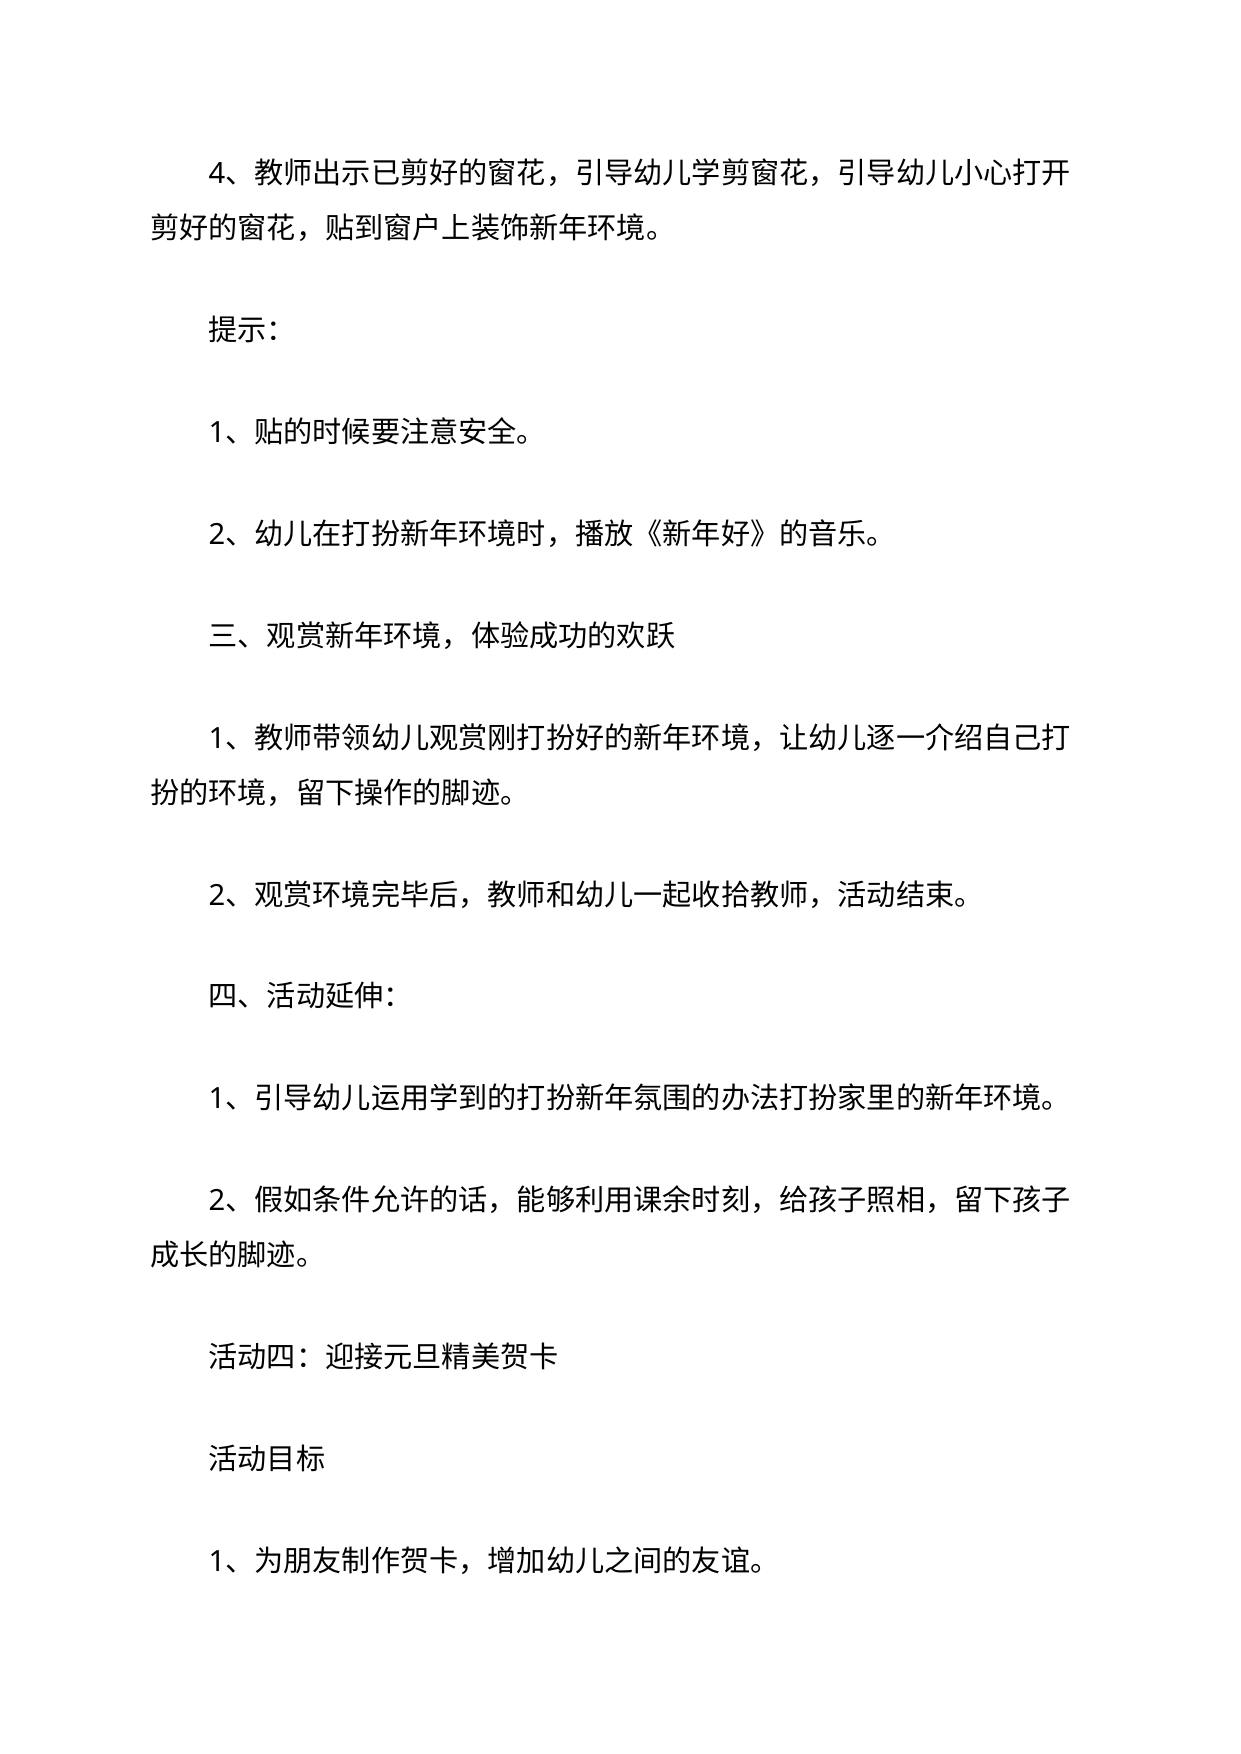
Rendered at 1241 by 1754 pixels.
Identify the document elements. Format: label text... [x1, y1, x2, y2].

text 1、为朋友制作贺卡，增加幼儿之间的友谊。 [150, 1537, 1090, 1579]
text 1、引导幼儿运用学到的打扮新年氛围的办法打扮家里的新年环境。 [150, 1075, 1090, 1117]
text 2、幼儿在打扮新年环境时，播放《新年好》的音乐。 [150, 511, 1090, 553]
text 4、教师出示已剪好的窗花，引导幼儿学剪窗花，引导幼儿小心打开剪好的窗花，贴到窗户上装饰新年环境。 [150, 150, 1090, 247]
text 2、观赏环境完毕后，教师和幼儿一起收拾教师，活动结束。 [150, 871, 1090, 913]
text 三、观赏新年环境，体验成功的欢跃 [150, 612, 1090, 655]
text 活动四：迎接元旦精美贺卡 [150, 1333, 1090, 1376]
text 活动目标 [150, 1435, 1090, 1478]
text 四、活动延伸： [150, 973, 1090, 1015]
text 1、贴的时候要注意安全。 [150, 408, 1090, 451]
text 1、教师带领幼儿观赏刚打扮好的新年环境，让幼儿逐一介绍自己打扮的环境，留下操作的脚迹。 [150, 714, 1090, 812]
text 提示： [150, 307, 1090, 349]
text 2、假如条件允许的话，能够利用课余时刻，给孩子照相，留下孩子成长的脚迹。 [150, 1177, 1090, 1274]
